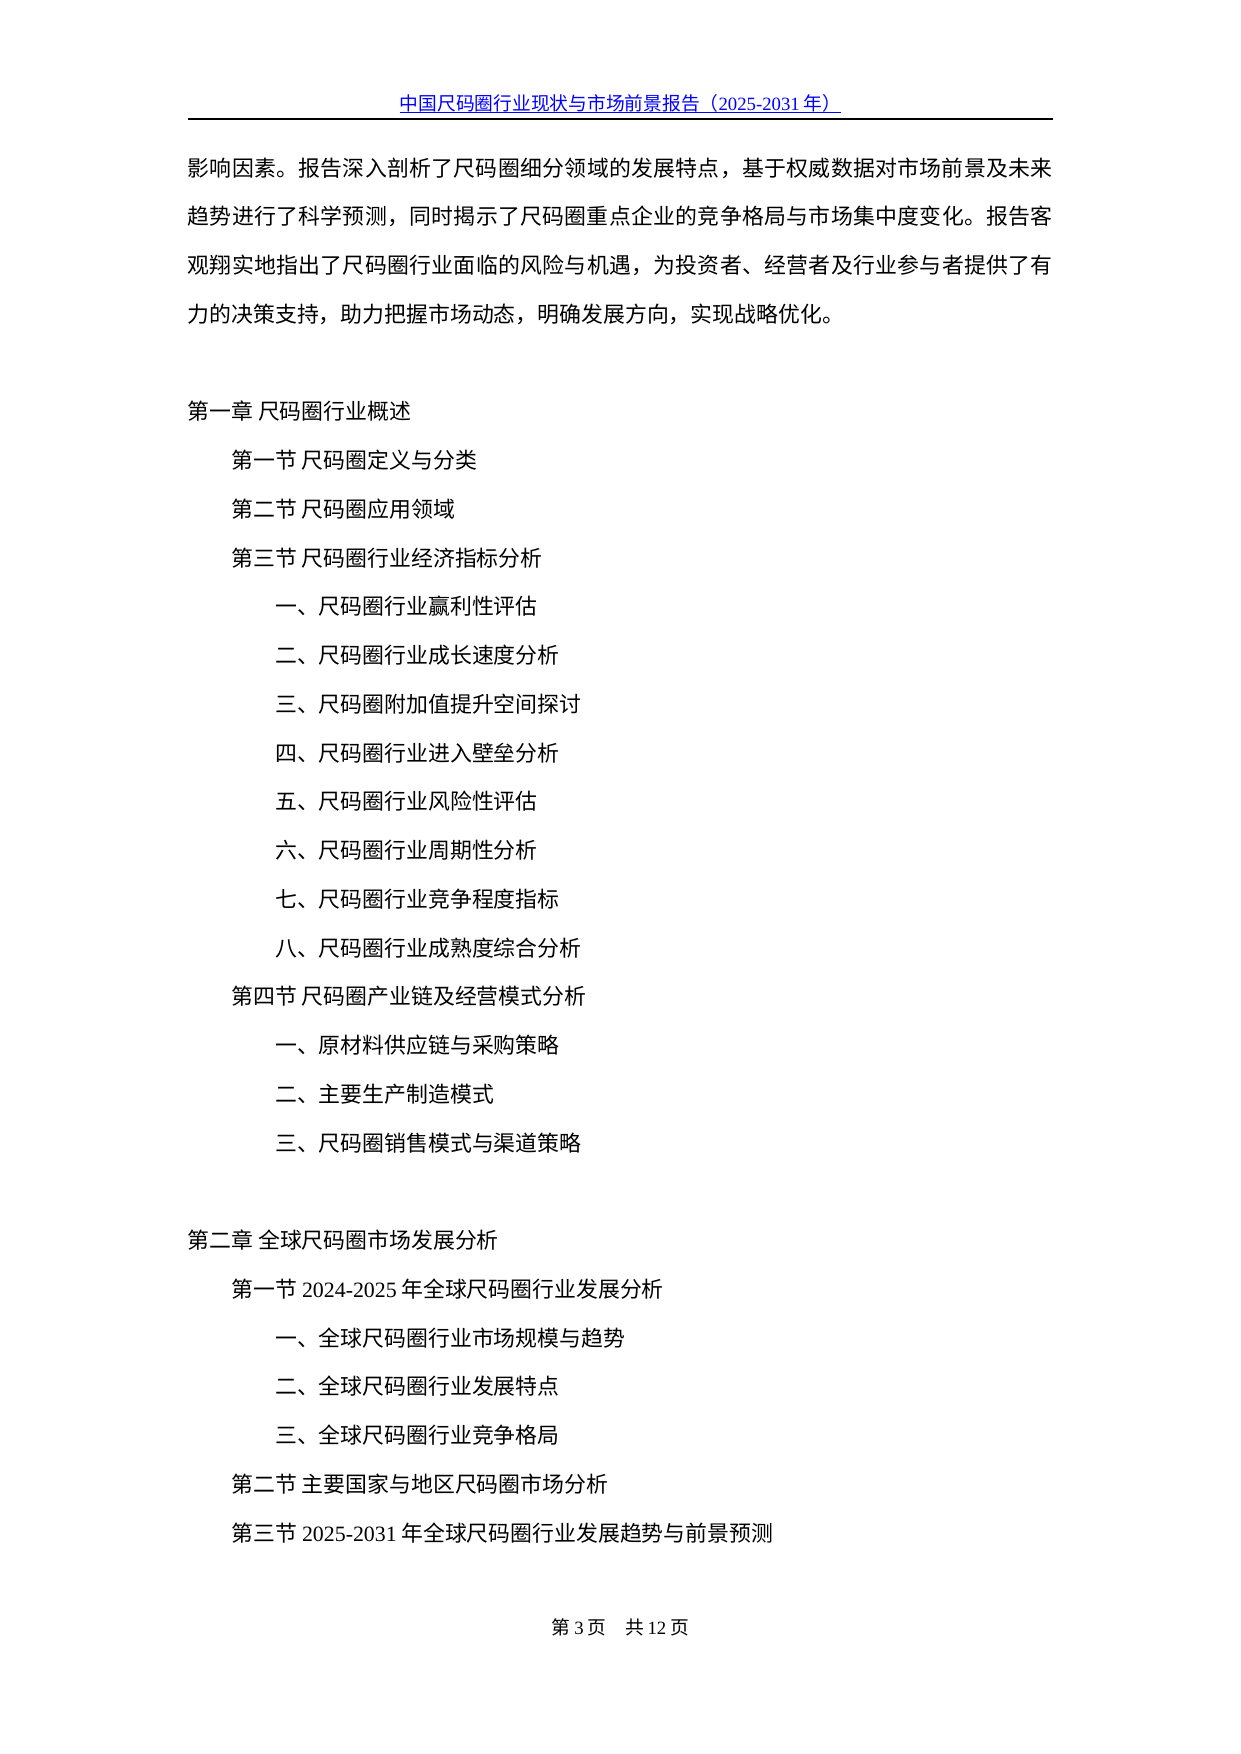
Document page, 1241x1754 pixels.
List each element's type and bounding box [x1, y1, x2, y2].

text [187, 150, 1053, 1548]
